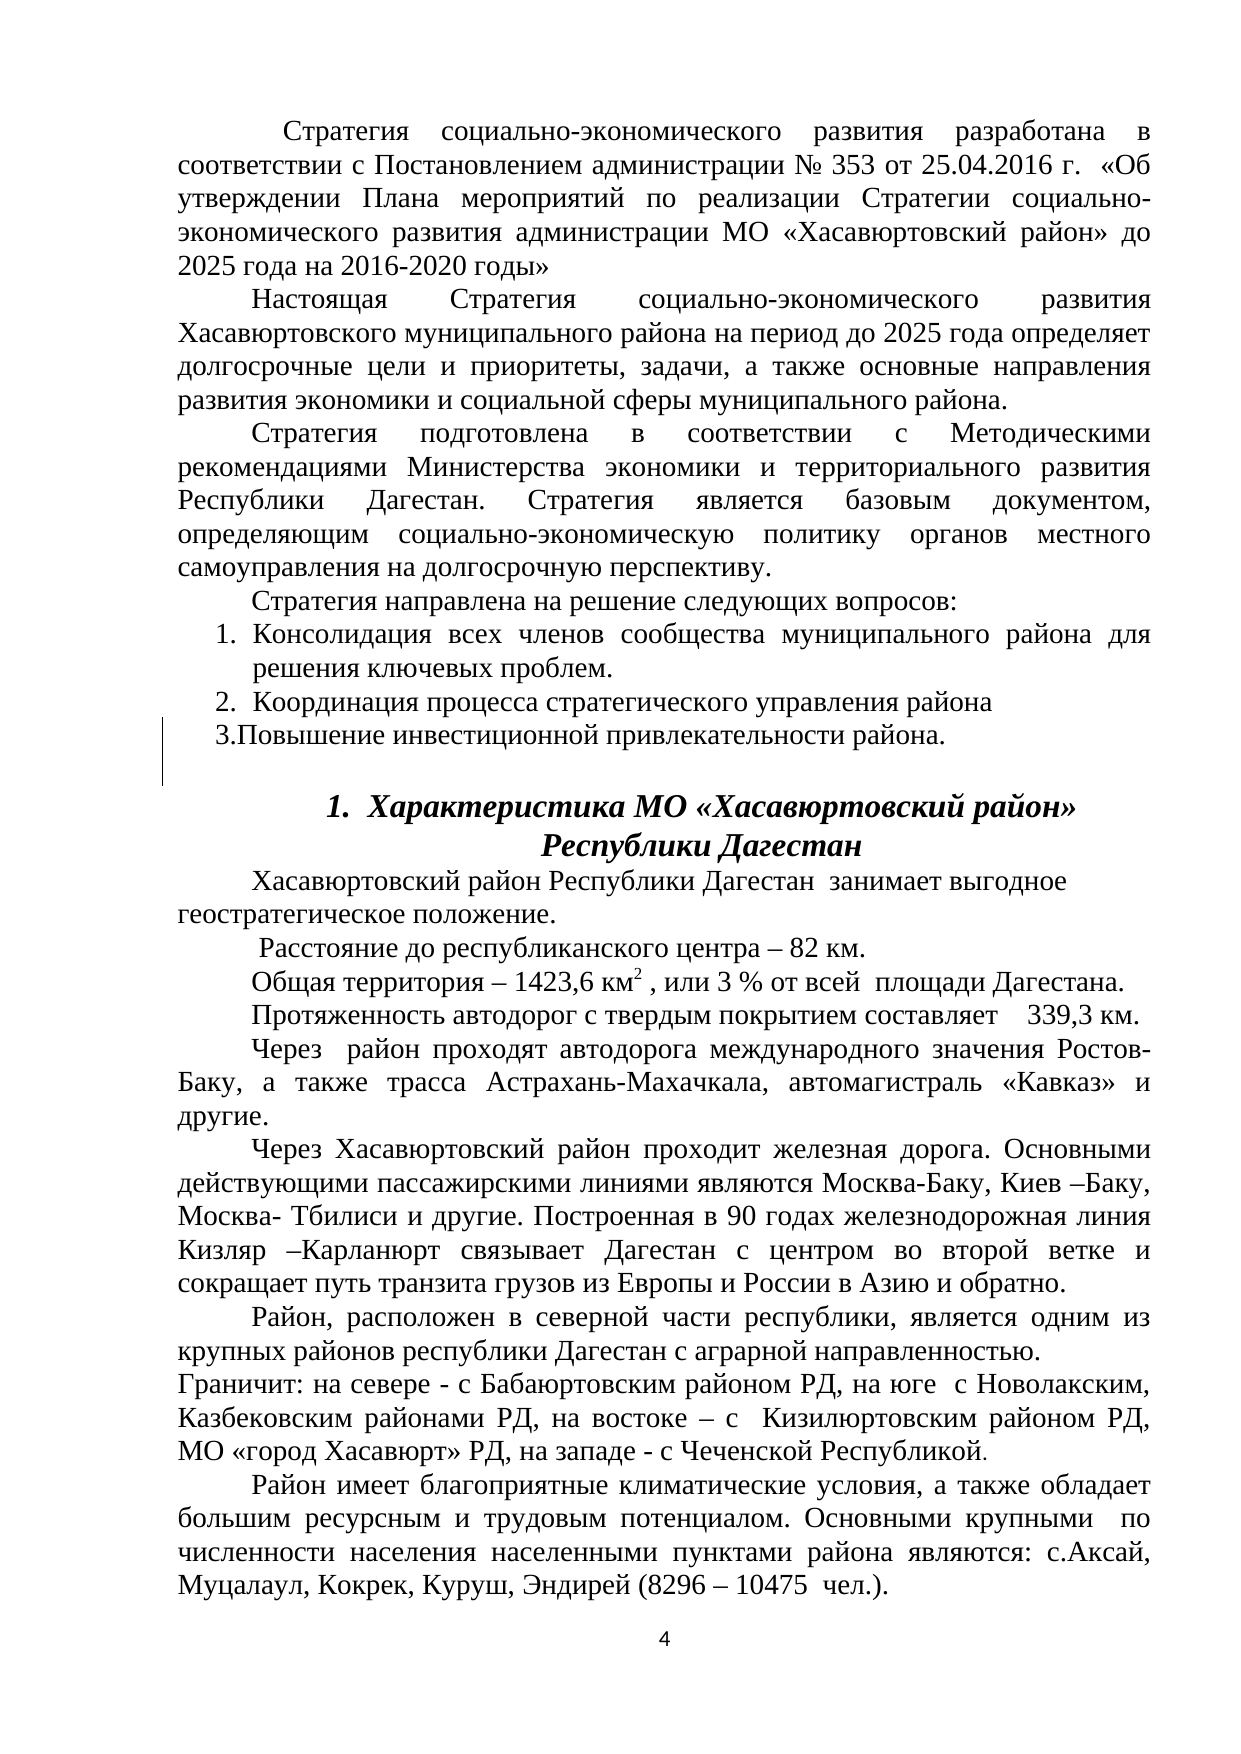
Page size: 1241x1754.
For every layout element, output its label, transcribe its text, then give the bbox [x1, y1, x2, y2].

text Расстояние до республиканского центра – [177, 930, 1152, 964]
text Общая территория – 1423,6 км2 , или 3 % от всей площади Дагестана. [177, 964, 1152, 997]
text Через Хасавюртовский район проходит железная дорога. Основными действующими пассажирскими линиями являются Москва-Баку, Киев –Баку, Москва- Тбилиси и другие. Построенная в 90 годах железнодорожная линия Кизляр –Карланюрт связывает Дагестан с центром во второй ветке и сокращает путь транзита грузов из Европы и России в Азию и обратно. [177, 1131, 1152, 1299]
text Район, расположен в северной части республики, является одним из крупных районов республики Дагестан с аграрной направленностью. [177, 1299, 1152, 1366]
text Настоящая Стратегия социально-экономического развития Хасавюртовского муниципального района на период до 2025 года определяет долгосрочные цели и приоритеты, задачи, а также основные направления развития экономики и социальной сферы муниципального района. [177, 281, 1152, 415]
text 3.Повышение инвестиционной привлекательности района. [215, 717, 1152, 751]
text Через район проходят автодорога международного значения Ростов-Баку, а также трасса Астрахань-Махачкала, автомагистраль «Кавказ» и другие. [177, 1031, 1152, 1131]
text Стратегия направлена на решение следующих вопросов: [177, 583, 1152, 617]
text Республики Дагестан [177, 825, 1152, 863]
text Стратегия социально-экономического развития разработана в соответствии с Постановлением администрации № 353 от 25.04.2016 г. «Об утверждении Плана мероприятий по реализации Стратегии социально-экономического развития администрации МО «Хасавюртовский район» до 2025 года на 2016-2020 годы» [177, 113, 1152, 281]
text геостратегическое положение. [177, 897, 1152, 930]
text Протяженность автодорог с твердым покрытием составляет 339,3 км. [177, 997, 1152, 1031]
text Район имеет благоприятные климатические условия, а также обладает большим ресурсным и трудовым потенциалом. Основными крупными по численности населения населенными пунктами района являются: с.Аксай, Муцалаул, Кокрек, Куруш, Эндирей (8296 – 10475 чел.). [177, 1467, 1152, 1601]
list Координация процесса стратегического управления района [215, 684, 1152, 717]
text Хасавюртовский район Республики Дагестан занимает выгодное [177, 863, 1152, 897]
text 1. Характеристика МО «Хасавюртовский район» [177, 786, 1152, 825]
text Граничит: на севере - с Бабаюртовским районом РД, на юге с Новолакским, Казбековским районами РД, на востоке – с Кизилюртовским районом РД, МО «город Хасавюрт» РД, на западе - с Чеченской Республикой. [177, 1366, 1152, 1467]
list Консолидация всех членов сообщества муниципального района для решения ключевых проблем. [215, 617, 1152, 684]
text Стратегия подготовлена в соответствии с Методическими рекомендациями Министерства экономики и территориального развития Республики Дагестан. Стратегия является базовым документом, определяющим социально-экономическую политику органов местного самоуправления на долгосрочную перспективу. [177, 415, 1152, 583]
